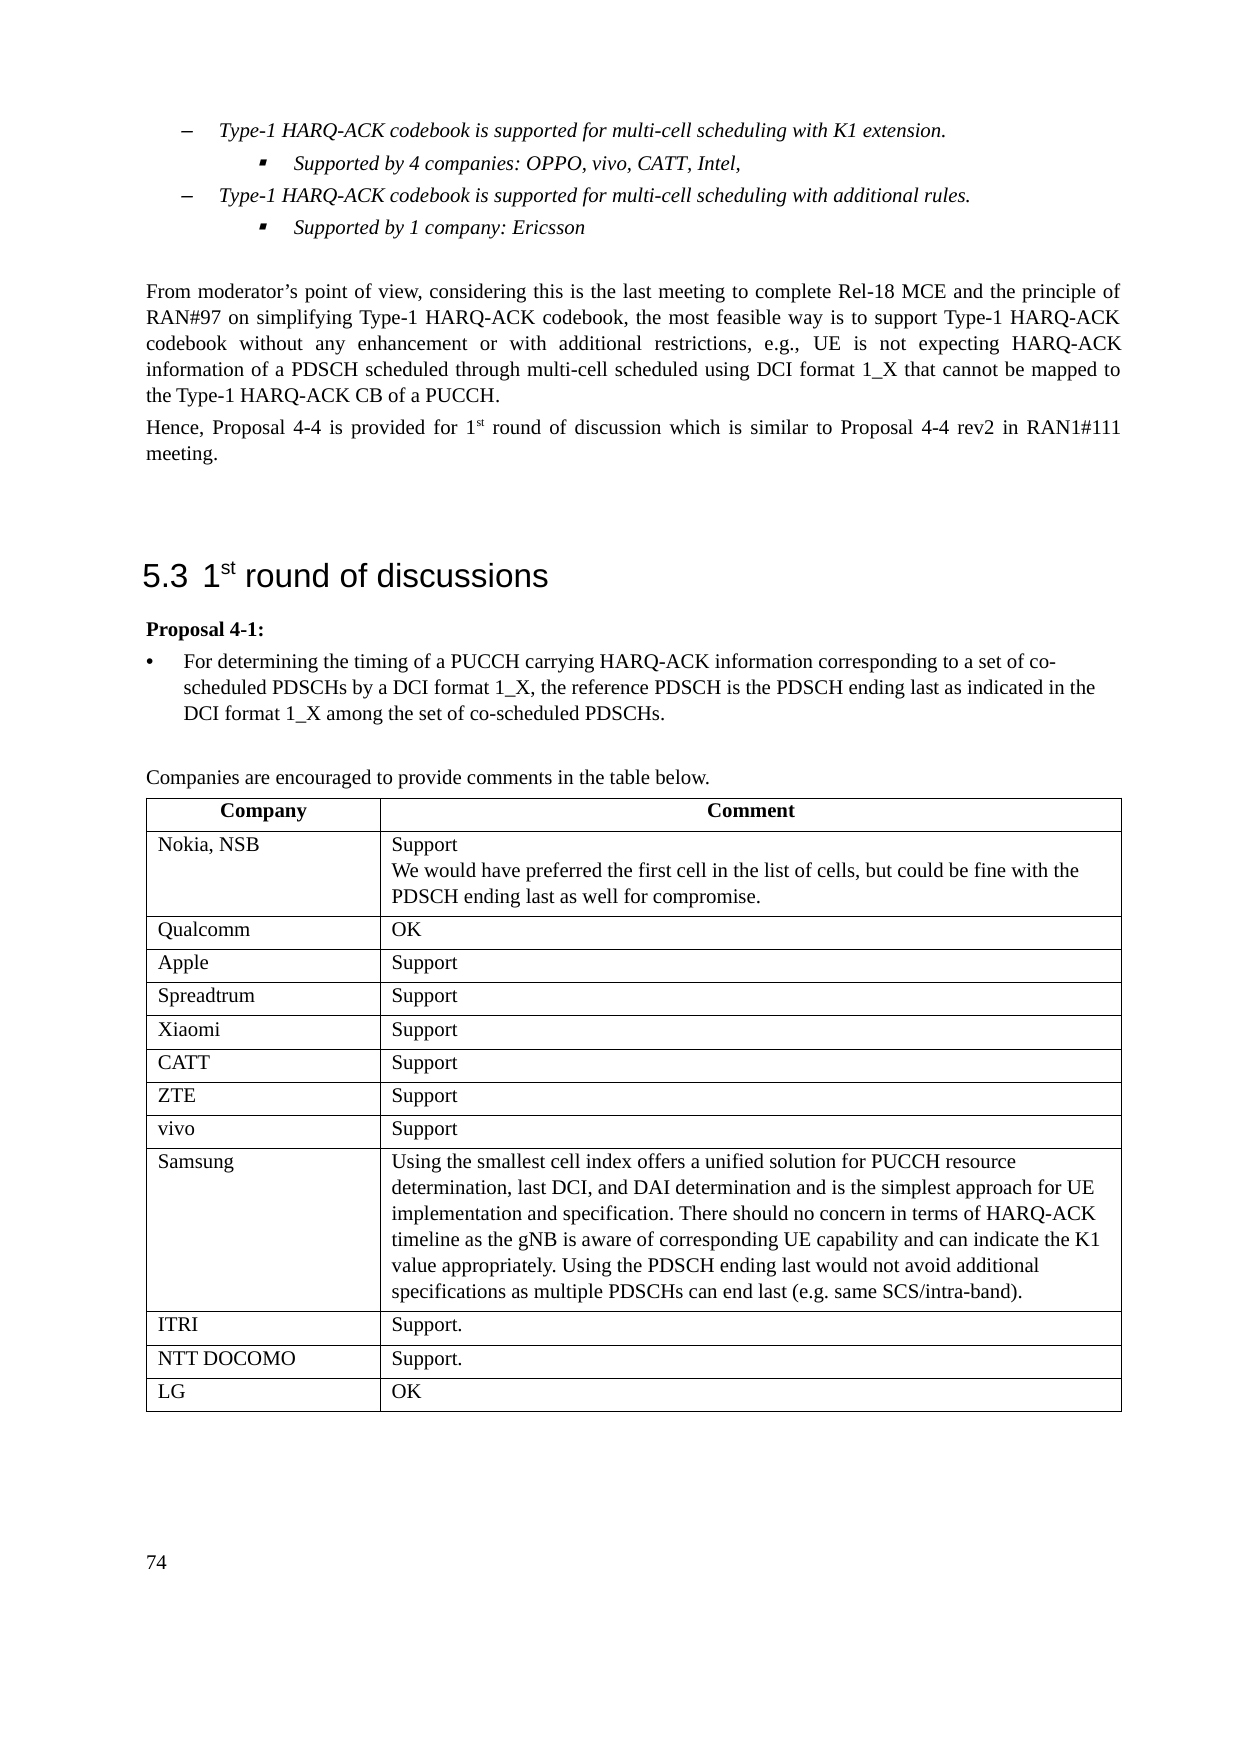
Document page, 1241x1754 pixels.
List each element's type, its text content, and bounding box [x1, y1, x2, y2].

table_cell Support [381, 1116, 1121, 1148]
table_cell Support We would have preferred the first cell in the list of cells, but could be fine with the PDSCH ending last as well for compromise. [381, 832, 1121, 916]
table_cell vivo [147, 1116, 380, 1148]
table_cell Support [381, 950, 1121, 982]
table_cell NTT DOCOMO [147, 1346, 380, 1378]
table_cell CATT [147, 1050, 380, 1082]
list For determining the timing of a PUCCH carrying HARQ-ACK information corresponding to a set of co-scheduled PDSCHs by a DCI format 1_X, the reference PDSCH is the PDSCH ending last as indicated in the DCI format 1_X among the set of co-scheduled PDSCHs. [146, 649, 1122, 725]
list Supported by 1 company: Ericsson [256, 215, 1122, 239]
text Companies are encouraged to provide comments in the table below. [146, 765, 1122, 789]
table_cell Support. [381, 1346, 1121, 1378]
table_cell Spreadtrum [147, 983, 380, 1015]
text From moderator’s point of view, considering this is the last meeting to complete Rel-18 MCE and the principle of RAN#97 on simplifying Type-1 HARQ-ACK codebook, the most feasible way is to support Type-1 HARQ-ACK codebook without any enhancement or with additional restrictions, e.g., UE is not expecting HARQ-ACK information of a PDSCH scheduled through multi-cell scheduled using DCI format 1_X that cannot be mapped to the Type-1 HARQ-ACK CB of a PUCCH. [146, 279, 1122, 407]
table_cell ITRI [147, 1312, 380, 1344]
table_cell Support [381, 983, 1121, 1015]
subtitle 1st round of discussions [142, 556, 1122, 595]
table_cell Xiaomi [147, 1016, 380, 1049]
list Type-1 HARQ-ACK codebook is supported for multi-cell scheduling with additional rules. [181, 183, 1122, 207]
text Hence, Proposal 4-4 is provided for 1st round of discussion which is similar to Proposal 4-4 rev2 in RAN1#111 meeting. [146, 415, 1122, 465]
table_cell Apple [147, 950, 380, 982]
table_cell Support [381, 1050, 1121, 1082]
list Supported by 4 companies: OPPO, vivo, CATT, Intel, [256, 150, 1122, 174]
table_cell LG [147, 1379, 380, 1411]
table_cell OK [381, 1379, 1121, 1411]
list Type-1 HARQ-ACK codebook is supported for multi-cell scheduling with K1 extension. [181, 118, 1122, 142]
table_cell Support [381, 1083, 1121, 1115]
table_cell Qualcomm [147, 917, 380, 949]
table_header Comment [381, 799, 1121, 831]
table_cell Support. [381, 1312, 1121, 1344]
table_cell ZTE [147, 1083, 380, 1115]
table_cell Support [381, 1016, 1121, 1049]
table_cell Nokia, NSB [147, 832, 380, 916]
table_cell Using the smallest cell index offers a unified solution for PUCCH resource determination, last DCI, and DAI determination and is the simplest approach for UE implementation and specification. There should no concern in terms of HARQ-ACK timeline as the gNB is aware of corresponding UE capability and can indicate the K1 value appropriately. Using the PDSCH ending last would not avoid additional specifications as multiple PDSCHs can end last (e.g. same SCS/intra-band). [381, 1149, 1121, 1311]
table_cell OK [381, 917, 1121, 949]
subtitle Proposal 4-1: [146, 617, 1122, 641]
table_cell Samsung [147, 1149, 380, 1311]
table_header Company [147, 799, 380, 831]
